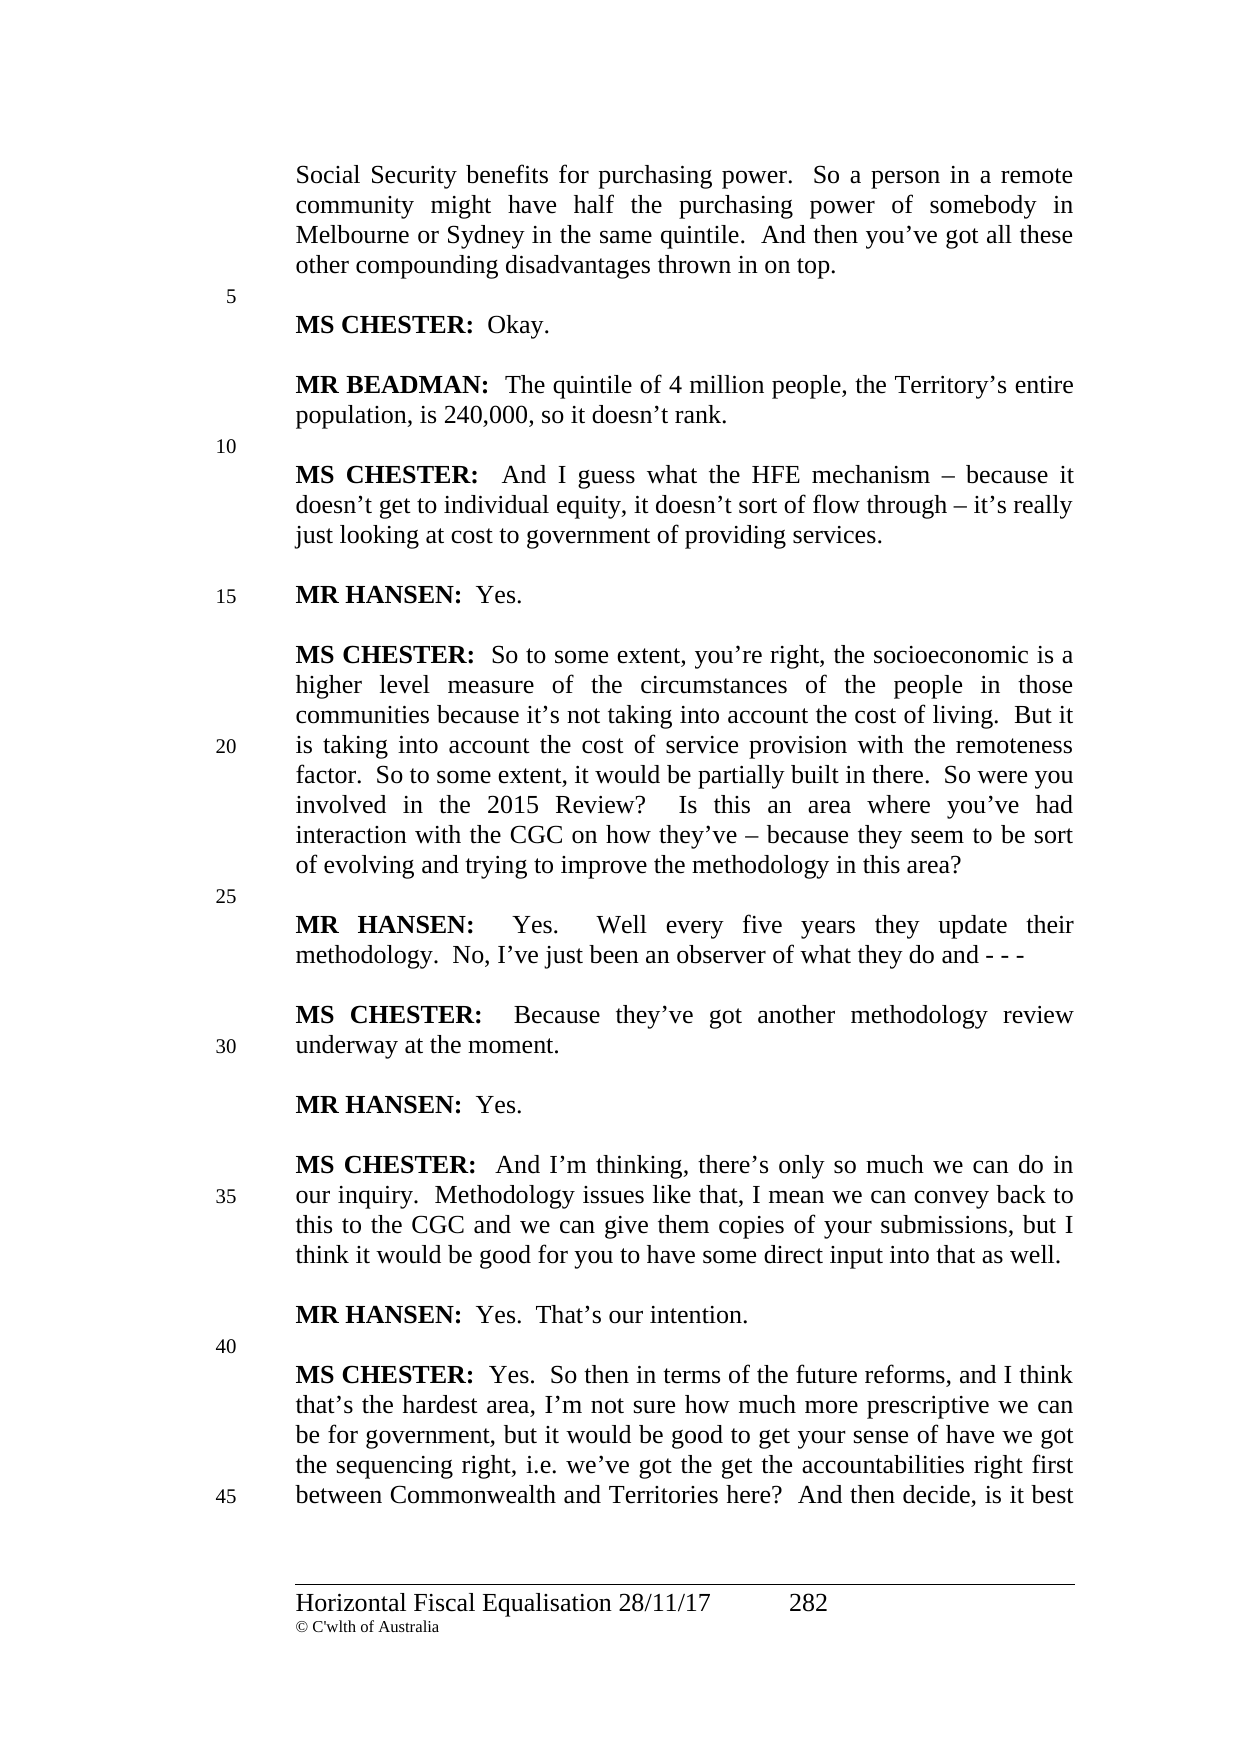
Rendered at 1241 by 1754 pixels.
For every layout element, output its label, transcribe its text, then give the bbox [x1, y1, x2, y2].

text MS CHESTER: Because they’ve got another methodology review underway at the moment. [295, 999, 1075, 1059]
text MS CHESTER: Okay. [295, 309, 1075, 339]
text MR BEADMAN: The quintile of 4 million people, the Territory’s entire population, is 240,000, so it doesn’t rank. [295, 369, 1075, 429]
text MS CHESTER: And I’m thinking, there’s only so much we can do in our inquiry. Methodology issues like that, I mean we can convey back to this to the CGC and we can give them copies of your submissions, but I think it would be good for you to have some direct input into that as well. [295, 1149, 1075, 1269]
text MR HANSEN: Yes. That’s our intention. [295, 1299, 1075, 1329]
text MR HANSEN: Yes. [295, 579, 1075, 609]
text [295, 159, 1075, 279]
text MR HANSEN: Yes. Well every five years they update their methodology. No, I’ve just been an observer of what they do and - - - [295, 909, 1075, 969]
text MS CHESTER: And I guess what the HFE mechanism – because it doesn’t get to individual equity, it doesn’t sort of flow through – it’s really just looking at cost to government of providing services. [295, 459, 1075, 549]
text MS CHESTER: So to some extent, you’re right, the socioeconomic is a higher level measure of the circumstances of the people in those communities because it’s not taking into account the cost of living. But it is taking into account the cost of service provision with the remoteness factor. So to some extent, it would be partially built in there. So were you involved in the 2015 Review? Is this an area where you’ve had interaction with the CGC on how they’ve – because they seem to be sort of evolving and trying to improve the methodology in this area? [295, 639, 1075, 879]
text MR HANSEN: Yes. [295, 1089, 1075, 1119]
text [295, 1359, 1075, 1509]
